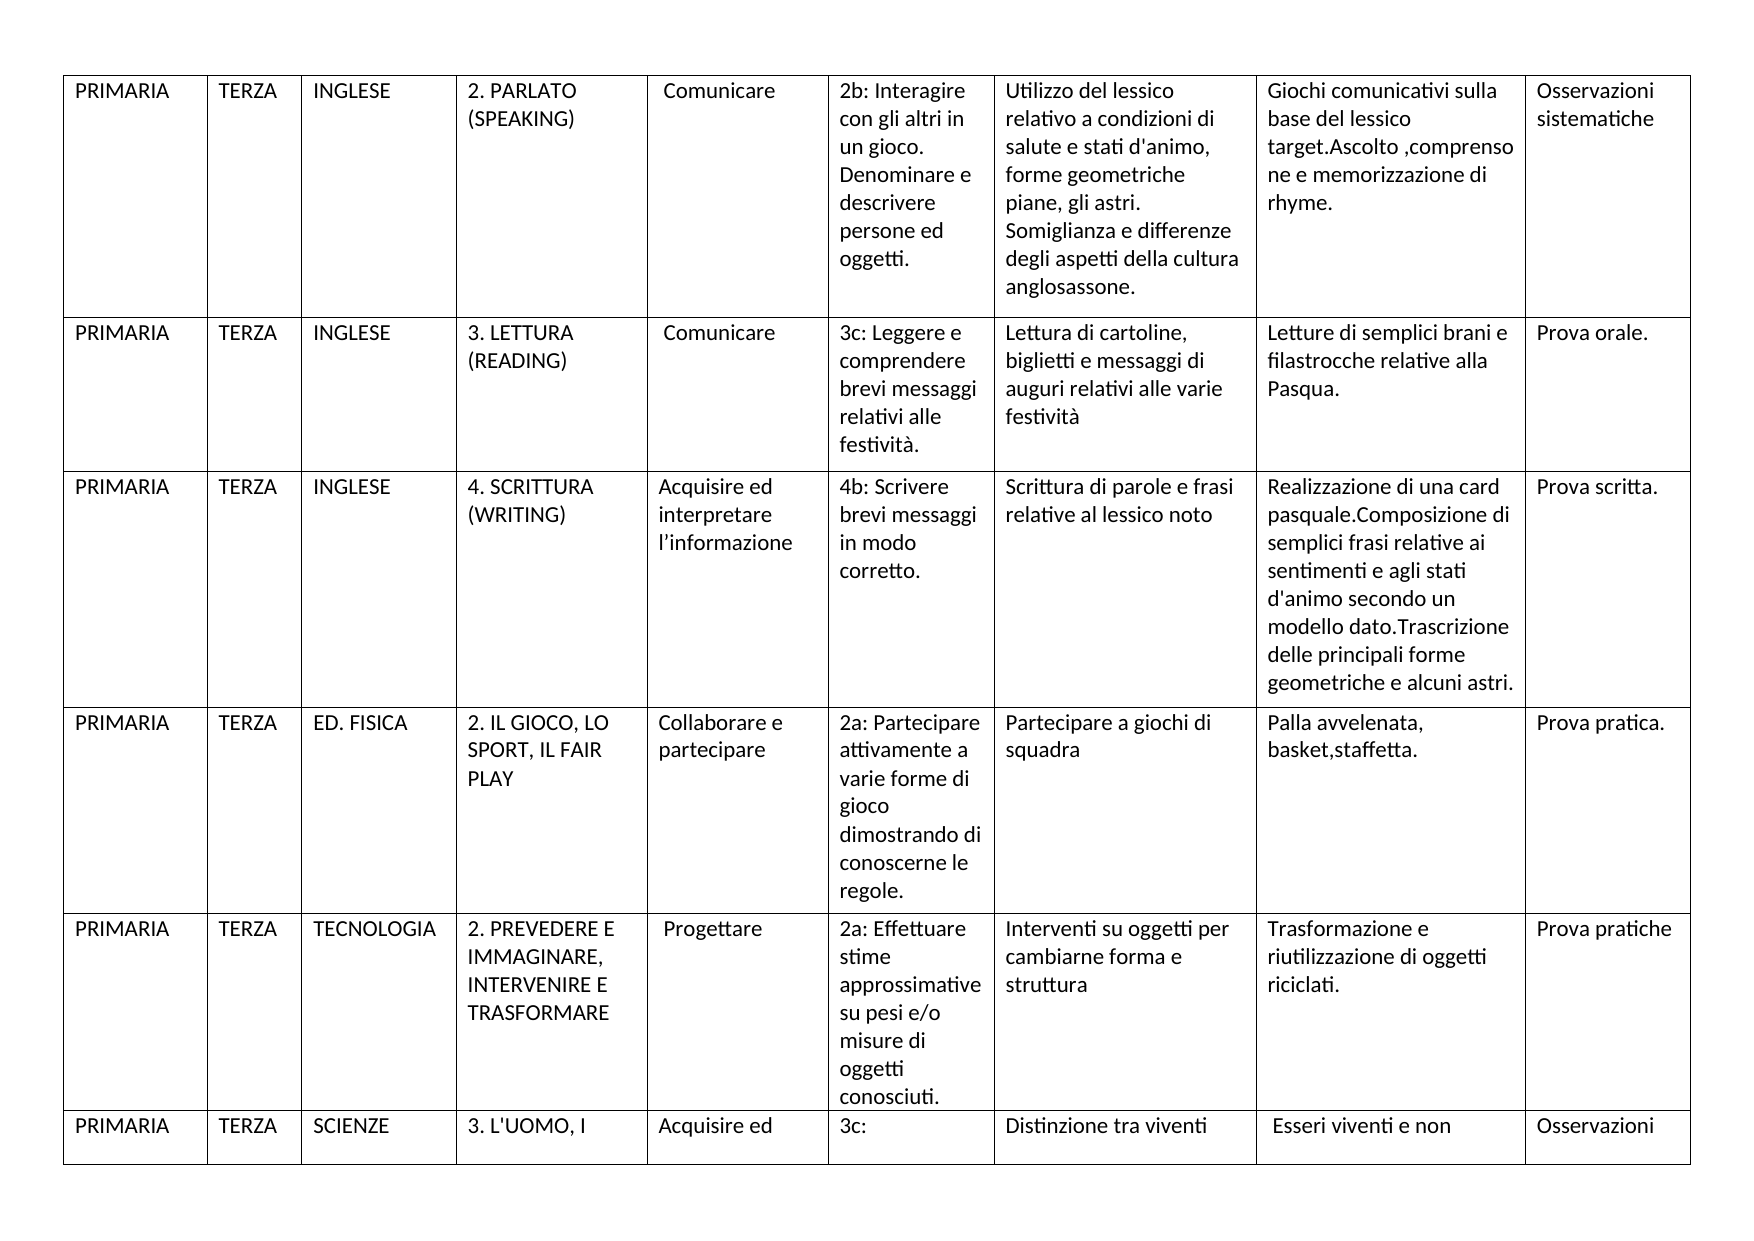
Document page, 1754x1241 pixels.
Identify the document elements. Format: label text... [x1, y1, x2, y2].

table_cell PRIMARIA [64, 708, 207, 913]
table_cell 2. IL GIOCO, LO SPORT, IL FAIR PLAY [457, 708, 647, 913]
table_cell TECNOLOGIA [302, 914, 456, 1110]
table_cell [648, 1111, 828, 1164]
table_cell TERZA [208, 318, 301, 471]
table_cell PRIMARIA [64, 318, 207, 471]
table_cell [457, 1111, 647, 1164]
table_cell Prova pratica. [1526, 708, 1690, 913]
table_cell Comunicare [648, 318, 828, 471]
table_cell PRIMARIA [64, 472, 207, 707]
table_cell Prova orale. [1526, 318, 1690, 471]
table_cell INGLESE [302, 472, 456, 707]
table_cell 2b: Interagire con gli altri in un gioco. Denominare e descrivere persone ed oggetti. [829, 76, 994, 317]
table_cell Prova pratiche [1526, 914, 1690, 1110]
table_cell 4b: Scrivere brevi messaggi in modo corretto. [829, 472, 994, 707]
table_cell Interventi su oggetti per cambiarne forma e struttura [995, 914, 1256, 1110]
table_cell Progettare [648, 914, 828, 1110]
table_cell TERZA [208, 1111, 301, 1164]
table_cell 3c: Leggere e comprendere brevi messaggi relativi alle festività. [829, 318, 994, 471]
table_cell TERZA [208, 472, 301, 707]
table_cell Utilizzo del lessico relativo a condizioni di salute e stati d'animo, forme geometriche piane, gli astri. Somiglianza e differenze degli aspetti della cultura anglosassone. [995, 76, 1256, 317]
table_cell Giochi comunicativi sulla base del lessico target.Ascolto ,comprensone e memorizzazione di rhyme. [1257, 76, 1525, 317]
table_cell 2a: Effettuare stime approssimative su pesi e/o misure di oggetti conosciuti. [829, 914, 994, 1110]
table_cell INGLESE [302, 318, 456, 471]
table_cell Collaborare e partecipare [648, 708, 828, 913]
table_cell Comunicare [648, 76, 828, 317]
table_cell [829, 1111, 994, 1164]
table_cell 2. PREVEDERE E IMMAGINARE, INTERVENIRE E TRASFORMARE [457, 914, 647, 1110]
table_cell ED. FISICA [302, 708, 456, 913]
table_cell INGLESE [302, 76, 456, 317]
table_cell SCIENZE [302, 1111, 456, 1164]
table_cell 4. SCRITTURA (WRITING) [457, 472, 647, 707]
table_cell PRIMARIA [64, 914, 207, 1110]
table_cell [995, 1111, 1256, 1164]
table_cell Realizzazione di una card pasquale.Composizione di semplici frasi relative ai sentimenti e agli stati d'animo secondo un modello dato.Trascrizione delle principali forme geometriche e alcuni astri. [1257, 472, 1525, 707]
table_cell PRIMARIA [64, 76, 207, 317]
table_cell PRIMARIA [64, 1111, 207, 1164]
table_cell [1526, 1111, 1690, 1164]
table_cell TERZA [208, 76, 301, 317]
table_cell Prova scritta. [1526, 472, 1690, 707]
table_cell 3. LETTURA (READING) [457, 318, 647, 471]
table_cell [1257, 1111, 1525, 1164]
table_cell Scrittura di parole e frasi relative al lessico noto [995, 472, 1256, 707]
table_cell Partecipare a giochi di squadra [995, 708, 1256, 913]
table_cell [1526, 76, 1690, 317]
table_cell TERZA [208, 708, 301, 913]
table_cell Acquisire ed interpretare l’informazione [648, 472, 828, 707]
table_cell 2. PARLATO (SPEAKING) [457, 76, 647, 317]
table_cell Letture di semplici brani e filastrocche relative alla Pasqua. [1257, 318, 1525, 471]
table_cell Trasformazione e riutilizzazione di oggetti riciclati. [1257, 914, 1525, 1110]
table_cell TERZA [208, 914, 301, 1110]
table_cell Lettura di cartoline, biglietti e messaggi di auguri relativi alle varie festività [995, 318, 1256, 471]
table_cell Palla avvelenata, basket,staffetta. [1257, 708, 1525, 913]
table_cell 2a: Partecipare attivamente a varie forme di gioco dimostrando di conoscerne le regole. [829, 708, 994, 913]
